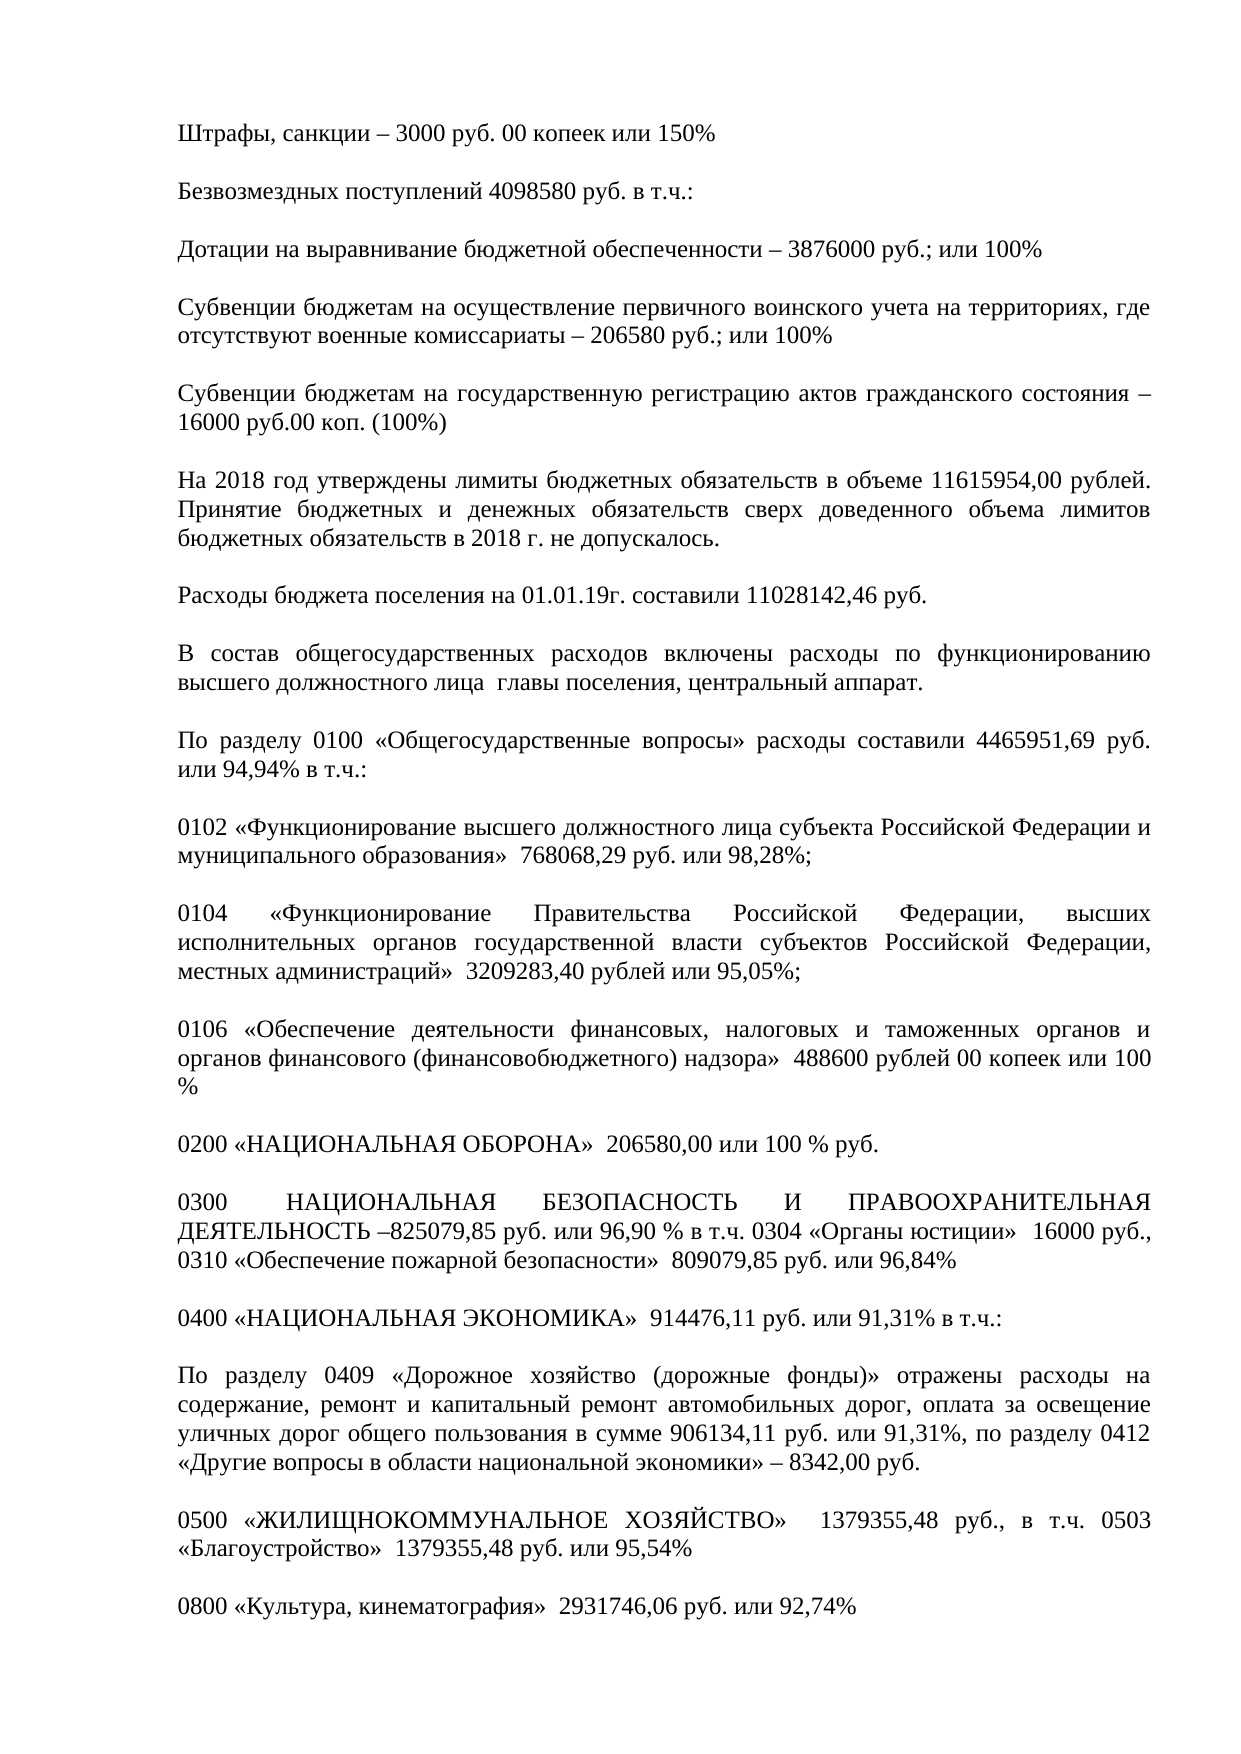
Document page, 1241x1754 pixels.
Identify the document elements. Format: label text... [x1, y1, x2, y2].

text По разделу 0100 «Общегосударственные вопросы» расходы составили 4465951,69 руб. или 94,94% в т.ч.: [177, 725, 1152, 783]
text Расходы бюджета поселения на 01.01.19г. составили 11028142,46 руб. [177, 581, 1152, 609]
text 0500 «ЖИЛИЩНОКОММУНАЛЬНОЕ ХОЗЯЙСТВО» 1379355,48 руб., в т.ч. 0503 «Благоустройство» 1379355,48 руб. или 95,54% [177, 1505, 1152, 1562]
text Дотации на выравнивание бюджетной обеспеченности – 3876000 руб.; или 100% [177, 234, 1152, 263]
text 0106 «Обеспечение деятельности финансовых, налоговых и таможенных органов и органов финансового (финансовобюджетного) надзора» 488600 рублей 00 копеек или 100 % [177, 1014, 1152, 1100]
text По разделу 0409 «Дорожное хозяйство (дорожные фонды)» отражены расходы на содержание, ремонт и капитальный ремонт автомобильных дорог, оплата за освещение уличных дорог общего пользования в сумме 906134,11 руб. или 91,31%, по разделу 0412 «Другие вопросы в области национальной экономики» – 8342,00 руб. [177, 1361, 1152, 1476]
text В состав общегосударственных расходов включены расходы по функционированию высшего должностного лица главы поселения, центральный аппарат. [177, 638, 1152, 696]
text 0102 «Функционирование высшего должностного лица субъекта Российской Федерации и муниципального образования» 768068,29 руб. или 98,28%; [177, 812, 1152, 869]
text 0200 «НАЦИОНАЛЬНАЯ ОБОРОНА» 206580,00 или 100 % руб. [177, 1129, 1152, 1158]
text Безвозмездных поступлений 4098580 руб. в т.ч.: [177, 176, 1152, 205]
text 0800 «Культура, кинематография» 2931746,06 руб. или 92,74% [177, 1591, 1152, 1620]
text 0400 «НАЦИОНАЛЬНАЯ ЭКОНОМИКА» 914476,11 руб. или 91,31% в т.ч.: [177, 1303, 1152, 1331]
text На 2018 год утверждены лимиты бюджетных обязательств в объеме 11615954,00 рублей. Принятие бюджетных и денежных обязательств сверх доведенного объема лимитов бюджетных обязательств в 2018 г. не допускалось. [177, 465, 1152, 551]
text 0104 «Функционирование Правительства Российской Федерации, высших исполнительных органов государственной власти субъектов Российской Федерации, местных администраций» 3209283,40 рублей или 95,05%; [177, 898, 1152, 985]
text 0300 НАЦИОНАЛЬНАЯ БЕЗОПАСНОСТЬ И ПРАВООХРАНИТЕЛЬНАЯ ДЕЯТЕЛЬНОСТЬ –825079,85 руб. или 96,90 % в т.ч. 0304 «Органы юстиции» 16000 руб., 0310 «Обеспечение пожарной безопасности» 809079,85 руб. или 96,84% [177, 1187, 1152, 1273]
text Субвенции бюджетам на осуществление первичного воинского учета на территориях, где отсутствуют военные комиссариаты – 206580 руб.; или 100% [177, 292, 1152, 349]
text Субвенции бюджетам на государственную регистрацию актов гражданского состояния – 16000 руб.00 коп. (100%) [177, 378, 1152, 436]
text Штрафы, санкции – 3000 руб. 00 копеек или 150% [177, 118, 1152, 147]
